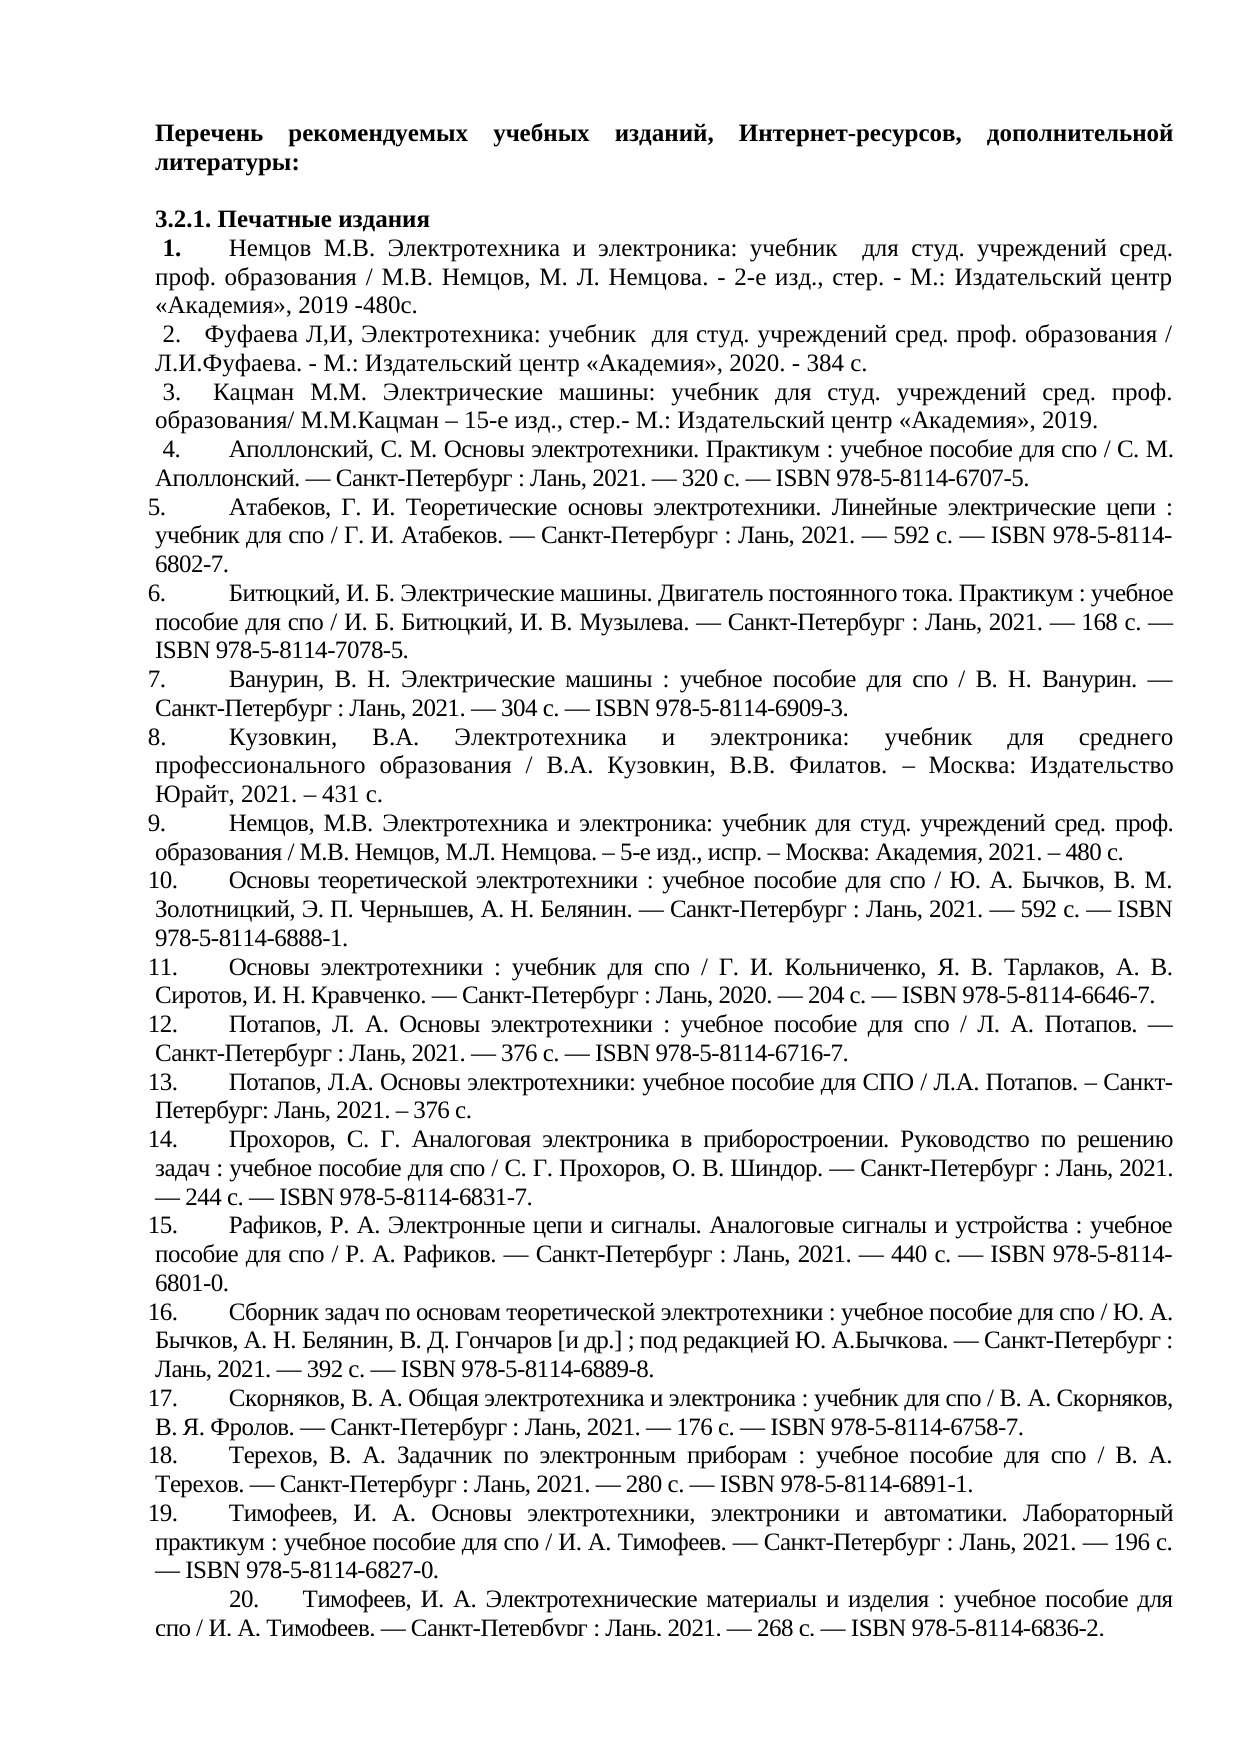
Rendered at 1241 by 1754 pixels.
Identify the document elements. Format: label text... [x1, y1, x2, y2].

table_header Перечень рекомендуемых учебных изданий, Интернет-ресурсов, дополнительной литературы: 3.2.1. Печатные издания Немцов М.В. Электротехника и электроника: учебник для студ. учреждений сред. проф. образования / М.В. Немцов, М. Л. Немцова. - 2-е изд., стер. - М.: Издательский центр «Академия», 2019 -480с. 2. Фуфаева Л,И, Электротехника: учебник для студ. учреждений сред. проф. образования / Л.И.Фуфаева. - М.: Издательский центр «Академия», 2020. - 384 с. 3. Кацман М.М. Электрические машины: учебник для студ. учреждений сред. проф. образования/ М.М.Кацман – 15-е изд., стер.- М.: Издательский центр «Академия», 2019. Аполлонский, С. М. Основы электротехники. Практикум : учебное пособие для спо / С. М. Аполлонский. — Санкт-Петербург : Лань, 2021. — 320 с. — ISBN 978-5-8114-6707-5. Атабеков, Г. И. Теоретические основы электротехники. Линейные электрические цепи : учебник для спо / Г. И. Атабеков. — Санкт-Петербург : Лань, 2021. — 592 с. — ISBN 978-5-8114-6802-7. Битюцкий, И. Б. Электрические машины. Двигатель постоянного тока. Практикум : учебное пособие для спо / И. Б. Битюцкий, И. В. Музылева. — Санкт-Петербург : Лань, 2021. — 168 с. — ISBN 978-5-8114-7078-5. Ванурин, В. Н. Электрические машины : учебное пособие для спо / В. Н. Ванурин. — Санкт-Петербург : Лань, 2021. — 304 с. — ISBN 978-5-8114-6909-3. Кузовкин, В.А. Электротехника и электроника: учебник для среднего профессионального образования / В.А. Кузовкин, В.В. Филатов. – Москва: Издательство Юрайт, 2021. – 431 с. Немцов, М.В. Электротехника и электроника: учебник для студ. учреждений сред. проф. образования / М.В. Немцов, М.Л. Немцова. – 5-е изд., испр. – Москва: Академия, 2021. – 480 с. Основы теоретической электротехники : учебное пособие для спо / Ю. А. Бычков, В. М. Золотницкий, Э. П. Чернышев, А. Н. Белянин. — Санкт-Петербург : Лань, 2021. — 592 с. — ISBN 978-5-8114-6888-1. Основы электротехники : учебник для спо / Г. И. Кольниченко, Я. В. Тарлаков, А. В. Сиротов, И. Н. Кравченко. — Санкт-Петербург : Лань, 2020. — 204 с. — ISBN 978-5-8114-6646-7. Потапов, Л. А. Основы электротехники : учебное пособие для спо / Л. А. Потапов. — Санкт-Петербург : Лань, 2021. — 376 с. — ISBN 978-5-8114-6716-7. Потапов, Л.А. Основы электротехники: учебное пособие для СПО / Л.А. Потапов. – Санкт-Петербург: Лань, 2021. – 376 с. Прохоров, С. Г. Аналоговая электроника в приборостроении. Руководство по решению задач : учебное пособие для спо / С. Г. Прохоров, О. В. Шиндор. — Санкт-Петербург : Лань, 2021. — 244 с. — ISBN 978-5-8114-6831-7. Рафиков, Р. А. Электронные цепи и сигналы. Аналоговые сигналы и устройства : учебное пособие для спо / Р. А. Рафиков. — Санкт-Петербург : Лань, 2021. — 440 с. — ISBN 978-5-8114-6801-0. Сборник задач по основам теоретической электротехники : учебное пособие для спо / Ю. А. Бычков, А. Н. Белянин, В. Д. Гончаров [и др.] ; под редакцией Ю. А.Бычкова. — Санкт-Петербург : Лань, 2021. — 392 с. — ISBN 978-5-8114-6889-8. Скорняков, В. А. Общая электротехника и электроника : учебник для спо / В. А. Скорняков, В. Я. Фролов. — Санкт-Петербург : Лань, 2021. — 176 с. — ISBN 978-5-8114-6758-7. Терехов, В. А. Задачник по электронным приборам : учебное пособие для спо / В. А. Терехов. — Санкт-Петербург : Лань, 2021. — 280 с. — ISBN 978-5-8114-6891-1. Тимофеев, И. А. Основы электротехники, электроники и автоматики. Лабораторный практикум : учебное пособие для спо / И. А. Тимофеев. — Санкт-Петербург : Лань, 2021. — 196 с. — ISBN 978-5-8114-6827-0. Тимофеев, И. А. Электротехнические материалы и изделия : учебное пособие для спо / И. А. Тимофеев. — Санкт-Петербург : Лань, 2021. — 268 с. — ISBN 978-5-8114-6836-2. 3.2.2. Основные электронные издания Аполлонский, С. М. Основы электротехники. Практикум : учебное пособие для спо / С. М. Аполлонский. — Санкт-Петербург : Лань, 2021. — 320 с. — ISBN 978-5-8114-6707-5. — Текст : электронный // Лань : электронно-библиотечная система. — URL: https://e.lanbook.com/book/151687 (дата обращения: 15.02.2021). — Режим доступа: для авториз. пользователей. Атабеков, Г. И. Теоретические основы электротехники. Линейные электрические цепи : учебник для спо / Г. И. Атабеков. — Санкт-Петербург : Лань, 2021. — 592 с. — ISBN 978-5-8114-6802-7. — Текст : электронный // Лань : электронно-библиотечная система. — URL: https://e.lanbook.com/book/152634 (дата обращения: 15.02.2021). — Режим доступа: для авториз. пользователей. Битюцкий, И. Б. Электрические машины. Двигатель постоянного тока. Практикум : учебное пособие для спо / И. Б. Битюцкий, И. В. Музылева. — Санкт-Петербург : Лань, 2021. — 168 с. — ISBN 978-5-8114-7078-5. — Текст : электронный // Лань : электронно-библиотечная система. — URL: https://e.lanbook.com/book/154415 (дата обращения: 15.02.2021). — Режим доступа: для авториз. пользователей. Блохин, А.В. Электротехника: учебное пособие для СПО / А.В. Блохин; под редакцией Ф.Н. Сарапулова. – 3-е изд. – Саратов, Екатеринбург: Профобразование, Уральский федеральный университет, 2019. – 184 c. – ISBN 978-5-4488-0410-6, 978-5-7996-2898-7. – Текст: электронный // Электронный ресурс цифровой образовательной среды СПО PROFобразование: [сайт]. – URL: https://profspo.ru/books/87912. Ванурин, В. Н. Электрические машины : учебное пособие для спо / В. Н. Ванурин. — Санкт-Петербург : Лань, 2021. — 304 с. — ISBN 978-5-8114-6909-3. — Текст : электронный // Лань : электронно-библиотечная система. — URL: https://e.lanbook.com/book/153665 (дата обращения: 15.02.2021). — Режим доступа: для авториз. пользователей. Ванурин, В.Н. Электрические машины: учебное пособие для СПО / В.Н. Ванурин. – Санкт-Петербург: Лань, 2021. – 304 с. – ISBN 978-5-8114-6909-3. – Текст: электронный // Лань: электронно-библиотечная система. – URL: https://e.lanbook.com/book/153665. Ватаев, А.С. Основы электротехники. Электрические машины и трансформаторы: учебное пособие для СПО / А.С. Ватаев, Г.А. Давидчук, А.М. Лебедев. – Саратов, Москва: Профобразование, Ай Пи Ар Медиа, 2020. – 192 c. – ISBN 978-5-4488-0870-8, 978-5-4497-0629-4. – Текст: электронный // Электронный ресурс цифровой образовательной среды СПО PROFобразование: [сайт]. – URL: https://profspo.ru/books/96967. Основы теоретической электротехники : учебное пособие для спо / Ю. А. Бычков, В. М. Золотницкий, Э. П. Чернышев, А. Н. Белянин. — Санкт-Петербург : Лань, 2021. — 592 с. — ISBN 978-5-8114-6888-1. — Текст : электронный // Лань : электронно-библиотечная система. — URL: https://e.lanbook.com/book/153656 (дата обращения: 15.02.2021). — Режим доступа: для авториз. пользователей. Основы электротехники : учебник для спо / Г. И. Кольниченко, Я. В. Тарлаков, А. В. Сиротов, И. Н. Кравченко. — Санкт-Петербург : Лань, 2020. — 204 с. — ISBN 978-5-8114-6646-7. — Текст : электронный // Лань : электронно-библиотечная система. — URL: https://e.lanbook.com/book/151200 (дата обращения: 15.02.2021). — Режим доступа: для авториз. пользователей. Потапов, Л. А. Основы электротехники : учебное пособие для спо / Л. А. Потапов. — Санкт-Петербург : Лань, 2021. — 376 с. — ISBN 978-5-8114-6716-7. — Текст : электронный // Лань : электронно-библиотечная система. — URL: https://e.lanbook.com/book/151696 (дата обращения: 15.02.2021). — Режим доступа: для авториз. пользователей. Прохоров, С. Г. Аналоговая электроника в приборостроении. Руководство по решению задач : учебное пособие для спо / С. Г. Прохоров, О. В. Шиндор. — Санкт-Петербург : Лань, 2021. — 244 с. — ISBN 978-5-8114-6831-7. — Текст : электронный // Лань : электронно-библиотечная система. — URL: https://e.lanbook.com/book/153643 (дата обращения: 15.02.2021). — Режим доступа: для авториз. пользователей. Рафиков, Р. А. Электронные цепи и сигналы. Аналоговые сигналы и устройства : учебное пособие для спо / Р. А. Рафиков. — Санкт-Петербург : Лань, 2021. — 440 с. — ISBN 978-5-8114-6801-0. — Текст : электронный // Лань : электронно-библиотечная система. — URL: https://e.lanbook.com/book/152633 (дата обращения: 15.02.2021). — Режим доступа: для авториз. пользователей. Сборник задач по основам теоретической электротехники : учебное пособие для спо / Ю. А. Бычков, А. Н. Белянин, В. Д. Гончаров [и др.] ; под редакцией Ю. А.Бычкова. — Санкт-Петербург : Лань, 2021. — 392 с. — ISBN 978-5-8114-6889-8. — Текст : электронный // Лань : электронно-библиотечная система. — URL: https://e.lanbook.com/book/153657 (дата обращения: 15.02.2021). — Режим доступа: для авториз. пользователей. Сильвашко, С.А. Основы электротехники: учебное пособие для СПО / С.А. Сильвашко. – Саратов: Профобразование, 2020. – 209 c. – ISBN 978-5-4488-0671-1. – Текст: электронный // Электронный ресурс цифровой образовательной среды СПО PROFобразование: [сайт]. – URL: https://profspo.ru/books/92141. Скорняков, В. А. Общая электротехника и электроника : учебник для спо / В. А. Скорняков, В. Я. Фролов. — Санкт-Петербург : Лань, 2021. — 176 с. — ISBN 978-5-8114-6758-7. — Текст : электронный // Лань : электронно-библиотечная система. — URL: https://e.lanbook.com/book/152469 (дата обращения: 15.02.2021). — Режим доступа: для авториз. пользователей. Терехов, В. А. Задачник по электронным приборам : учебное пособие для спо / В. А. Терехов. — Санкт-Петербург : Лань, 2021. — 280 с. — ISBN 978-5-8114-6891-1. — Текст : электронный // Лань : электронно-библиотечная система. — URL: https://e.lanbook.com/book/153659 (дата обращения: 15.02.2021). — Режим доступа: для авториз. пользователей. Тимофеев, И. А. Основы электротехники, электроники и автоматики. Лабораторный практикум : учебное пособие для спо / И. А. Тимофеев. — Санкт-Петербург : Лань, 2021. — 196 с. — ISBN 978-5-8114-6827-0. — Текст : электронный // Лань : электронно-библиотечная система. — URL: https://e.lanbook.com/book/153638 (дата обращения: 15.02.2021). — Режим доступа: для авториз. пользователей. Тимофеев, И. А. Электротехнические материалы и изделия : учебное пособие для спо / И. А. Тимофеев. — Санкт-Петербург : Лань, 2021. — 268 с. — ISBN 978-5-8114-6836-2. — Текст : электронный // Лань : электронно-библиотечная система. — URL: https://e.lanbook.com/book/153639 (дата обращения: 15.02.2021). — Режим доступа: для авториз. пользователей. [148, 118, 1181, 1636]
